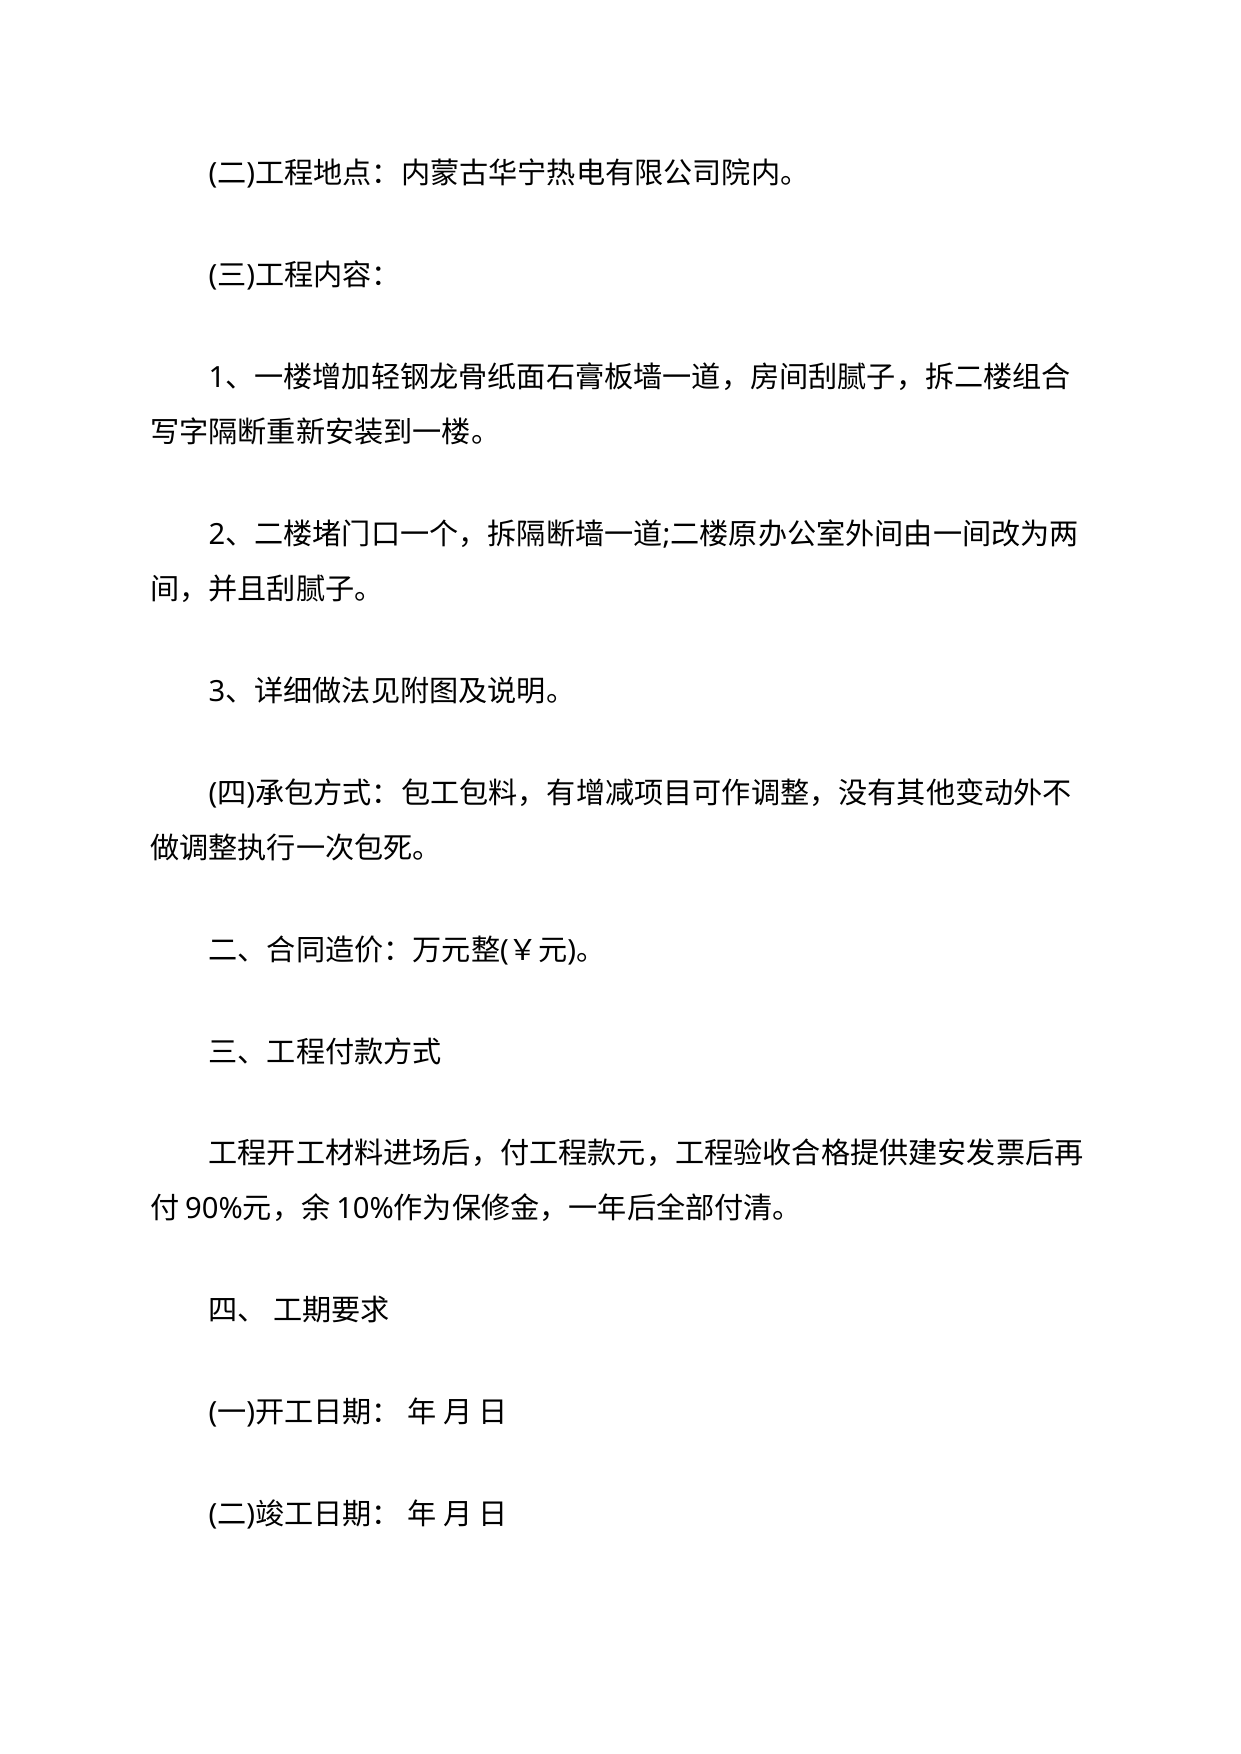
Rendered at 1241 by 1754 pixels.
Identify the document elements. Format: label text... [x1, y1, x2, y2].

text 工程开工材料进场后，付工程款元，工程验收合格提供建安发票后再付90%元，余10%作为保修金，一年后全部付清。 [150, 1130, 1090, 1227]
text 三、工程付款方式 [150, 1028, 1090, 1071]
text 四、 工期要求 [150, 1287, 1090, 1329]
text (二)竣工日期： 年 月 日 [150, 1491, 1090, 1533]
text (三)工程内容： [150, 252, 1090, 294]
text 3、详细做法见附图及说明。 [150, 667, 1090, 710]
text 2、二楼堵门口一个，拆隔断墙一道;二楼原办公室外间由一间改为两间，并且刮腻子。 [150, 511, 1090, 608]
text (一)开工日期： 年 月 日 [150, 1389, 1090, 1431]
text 1、一楼增加轻钢龙骨纸面石膏板墙一道，房间刮腻子，拆二楼组合写字隔断重新安装到一楼。 [150, 354, 1090, 451]
text (二)工程地点：内蒙古华宁热电有限公司院内。 [150, 150, 1090, 192]
text (四)承包方式：包工包料，有增减项目可作调整，没有其他变动外不做调整执行一次包死。 [150, 769, 1090, 867]
text 二、合同造价：万元整(￥元)。 [150, 926, 1090, 969]
